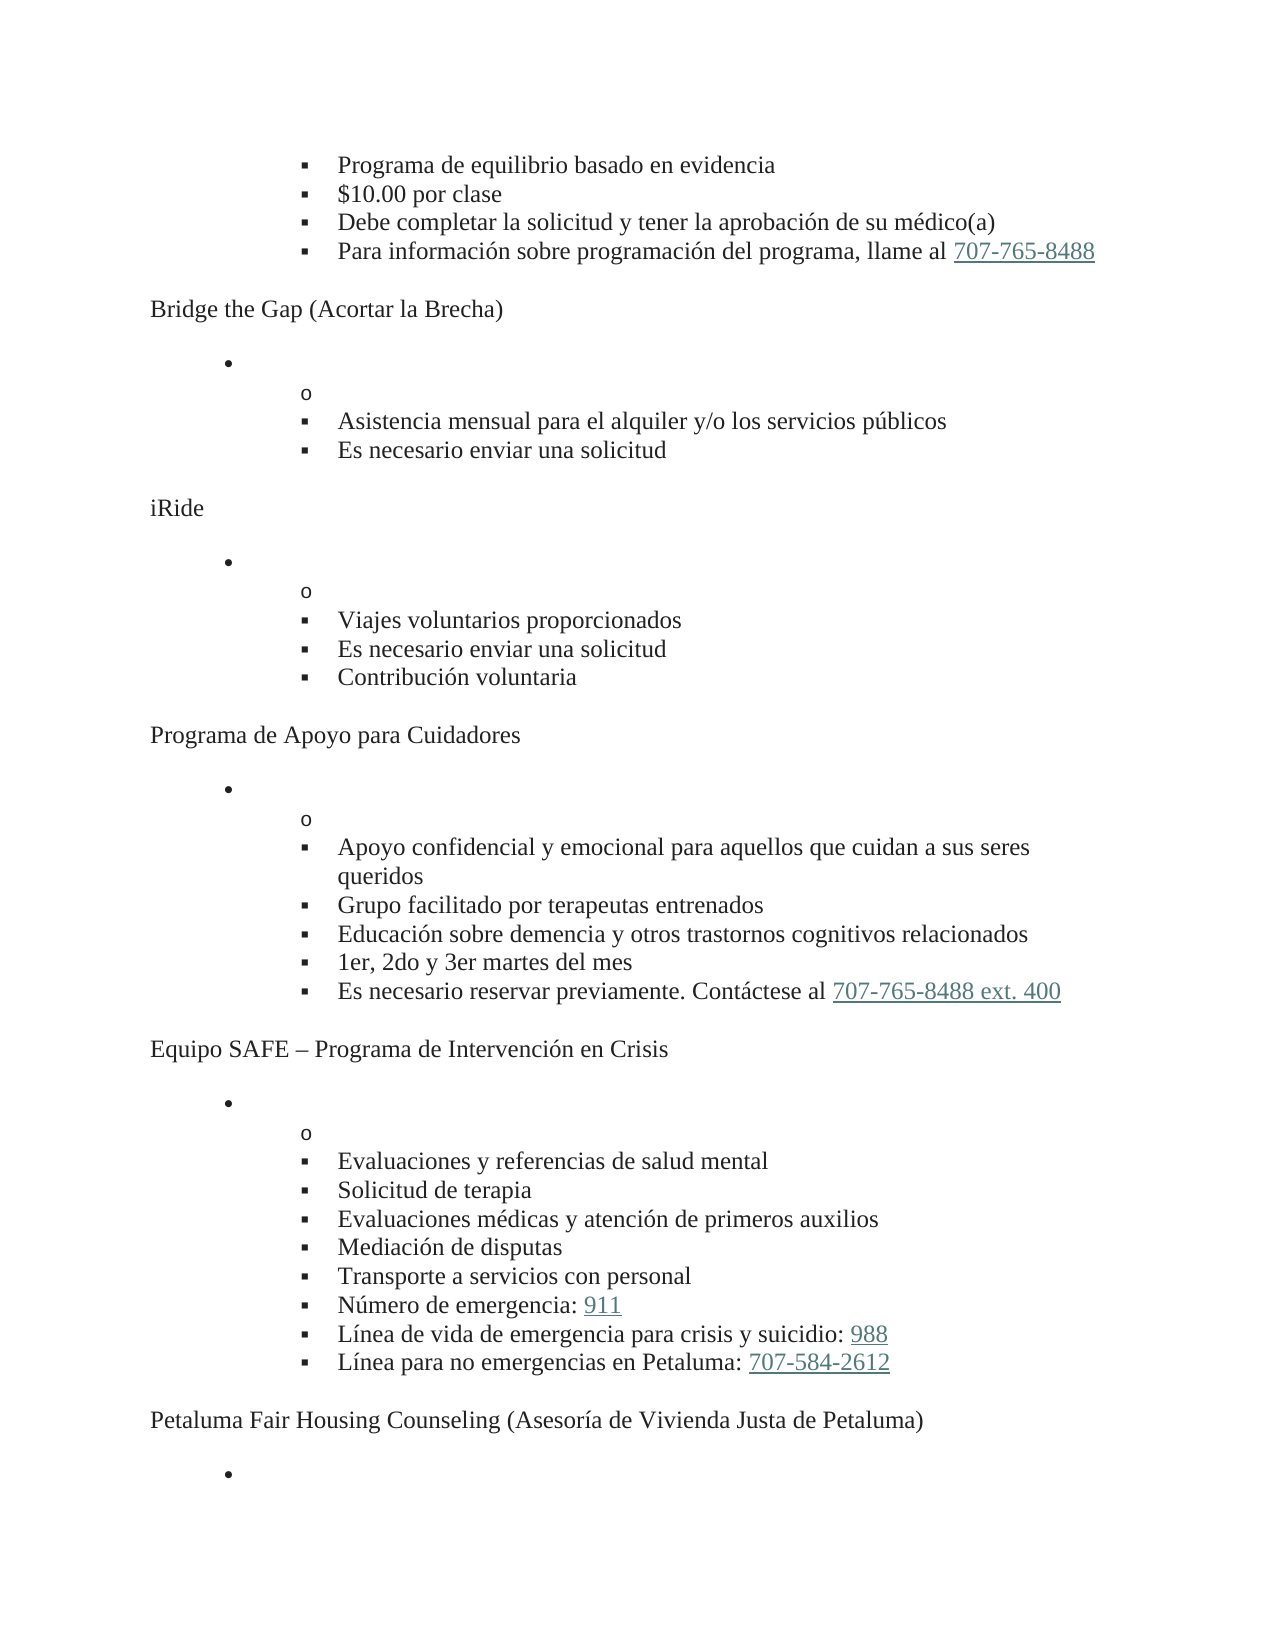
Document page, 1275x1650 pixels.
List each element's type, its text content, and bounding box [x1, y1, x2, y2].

list Es necesario reservar previamente. Contáctese al 707-765-8488 ext. 400 [300, 976, 1125, 1005]
list Debe completar la solicitud y tener la aprobación de su médico(a) [300, 207, 1125, 236]
list Transporte a servicios con personal [300, 1261, 1125, 1290]
list 1er, 2do y 3er martes del mes [300, 947, 1125, 976]
list Contribución voluntaria [300, 662, 1125, 691]
list Línea de vida de emergencia para crisis y suicidio: 988 [300, 1319, 1125, 1347]
text Bridge the Gap (Acortar la Brecha) [150, 294, 1125, 323]
list Asistencia mensual para el alquiler y/o los servicios públicos [300, 406, 1125, 435]
list Evaluaciones y referencias de salud mental [300, 1146, 1125, 1175]
list Es necesario enviar una solicitud [300, 634, 1125, 662]
list Viajes voluntarios proporcionados [300, 605, 1125, 634]
list Programa de equilibrio basado en evidencia [300, 150, 1125, 179]
list Apoyo confidencial y emocional para aquellos que cuidan a sus seres queridos [300, 832, 1125, 890]
list Evaluaciones médicas y atención de primeros auxilios [300, 1204, 1125, 1232]
list Línea para no emergencias en Petaluma: 707-584-2612 [300, 1347, 1125, 1376]
list Mediación de disputas [300, 1232, 1125, 1261]
text Petaluma Fair Housing Counseling (Asesoría de Vivienda Justa de Petaluma) [150, 1405, 1125, 1434]
list Número de emergencia: 911 [300, 1290, 1125, 1319]
list Solicitud de terapia [300, 1175, 1125, 1204]
list Para información sobre programación del programa, llame al 707-765-8488 [300, 236, 1125, 265]
list Grupo facilitado por terapeutas entrenados [300, 890, 1125, 919]
list Es necesario enviar una solicitud [300, 435, 1125, 464]
text Equipo SAFE – Programa de Intervención en Crisis [150, 1034, 1125, 1063]
text iRide [150, 493, 1125, 522]
list $10.00 por clase [300, 179, 1125, 207]
text Programa de Apoyo para Cuidadores [150, 720, 1125, 749]
list Educación sobre demencia y otros trastornos cognitivos relacionados [300, 919, 1125, 947]
